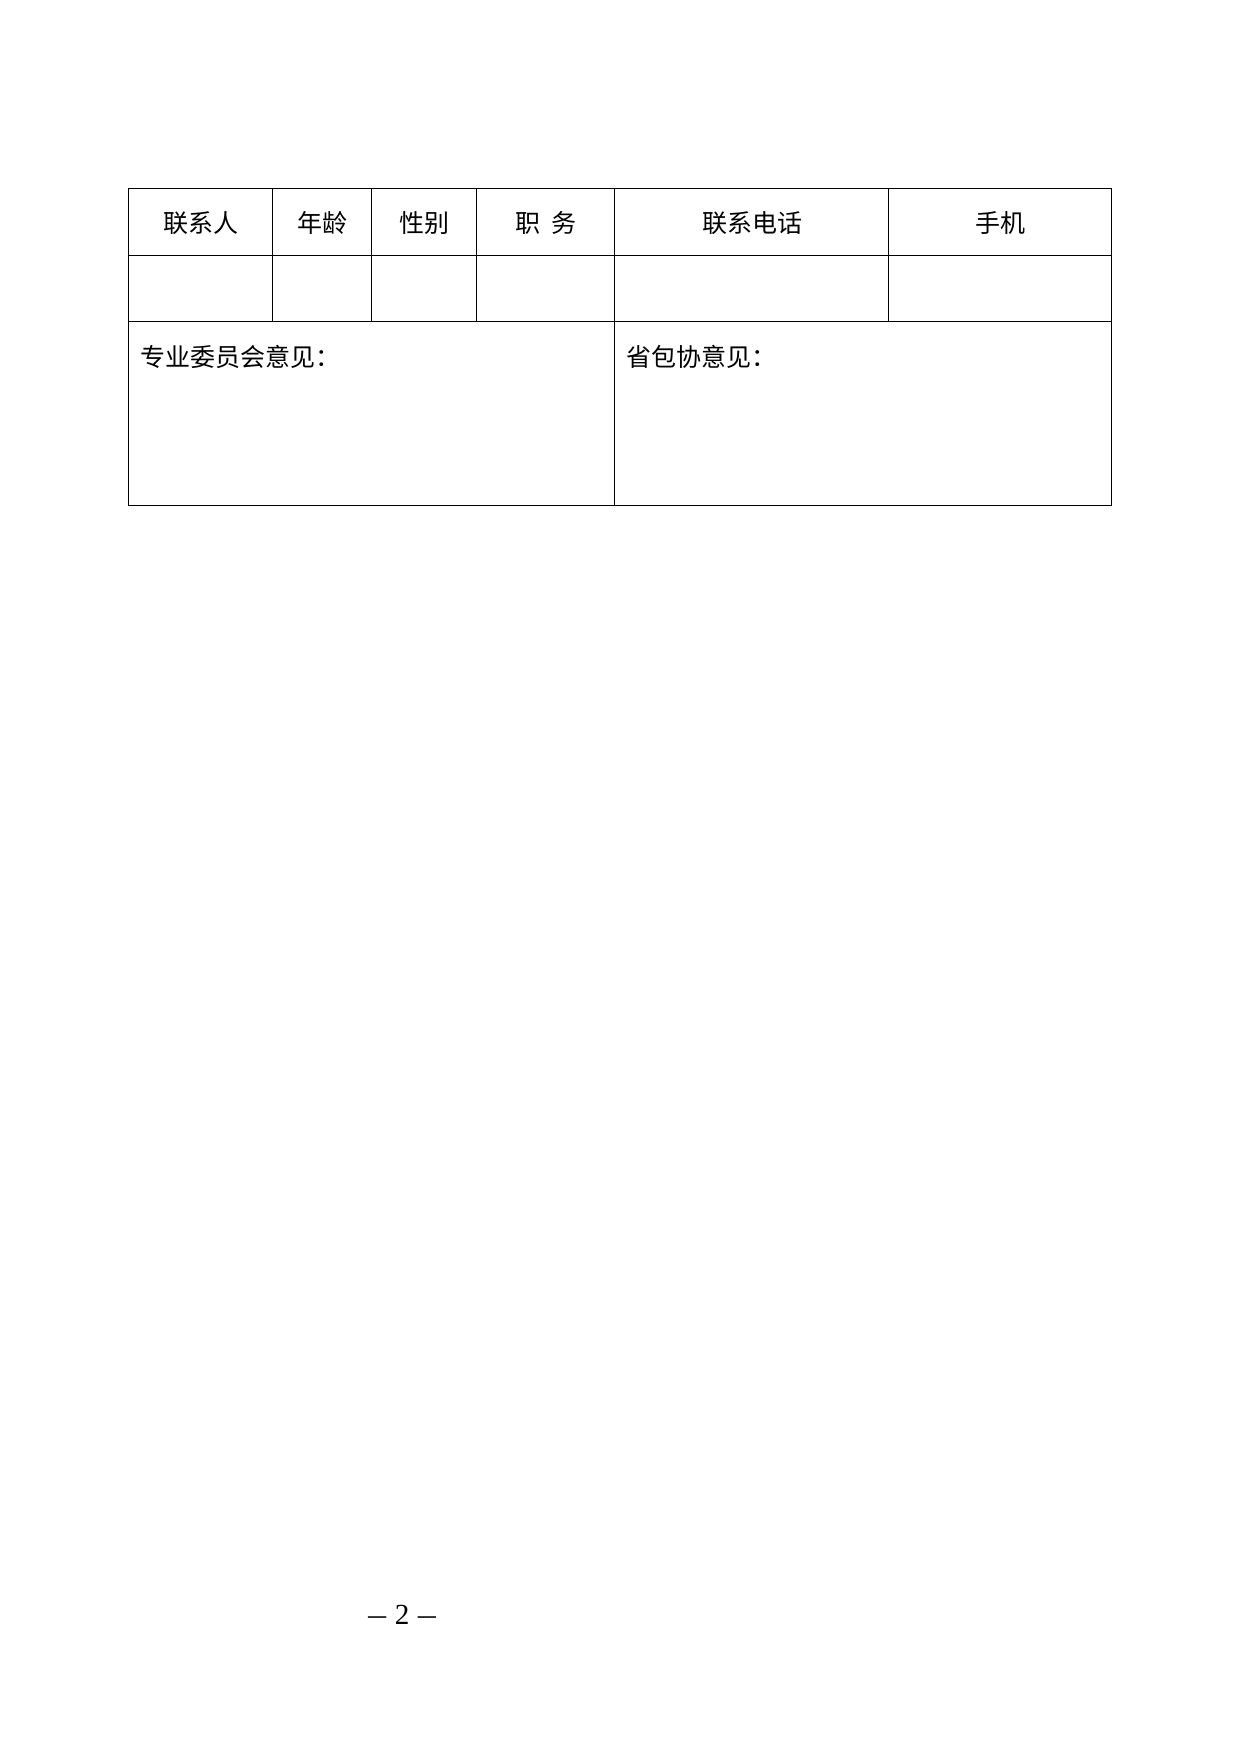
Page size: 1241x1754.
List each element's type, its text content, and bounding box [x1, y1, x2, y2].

table_cell [372, 256, 476, 321]
table_cell [273, 256, 371, 321]
table_cell [615, 256, 888, 321]
table_cell 年龄 [273, 189, 371, 254]
table_cell 联系人 [129, 189, 272, 254]
table_cell [129, 256, 272, 321]
table_cell 专业委员会意见： [129, 322, 614, 504]
table_cell [889, 256, 1111, 321]
table_cell 性别 [372, 189, 476, 254]
table_cell 职 务 [477, 189, 614, 254]
table_cell 联系电话 [615, 189, 888, 254]
table_cell 省包协意见： [615, 322, 1111, 504]
table_cell [477, 256, 614, 321]
table_cell 手机 [889, 189, 1111, 254]
